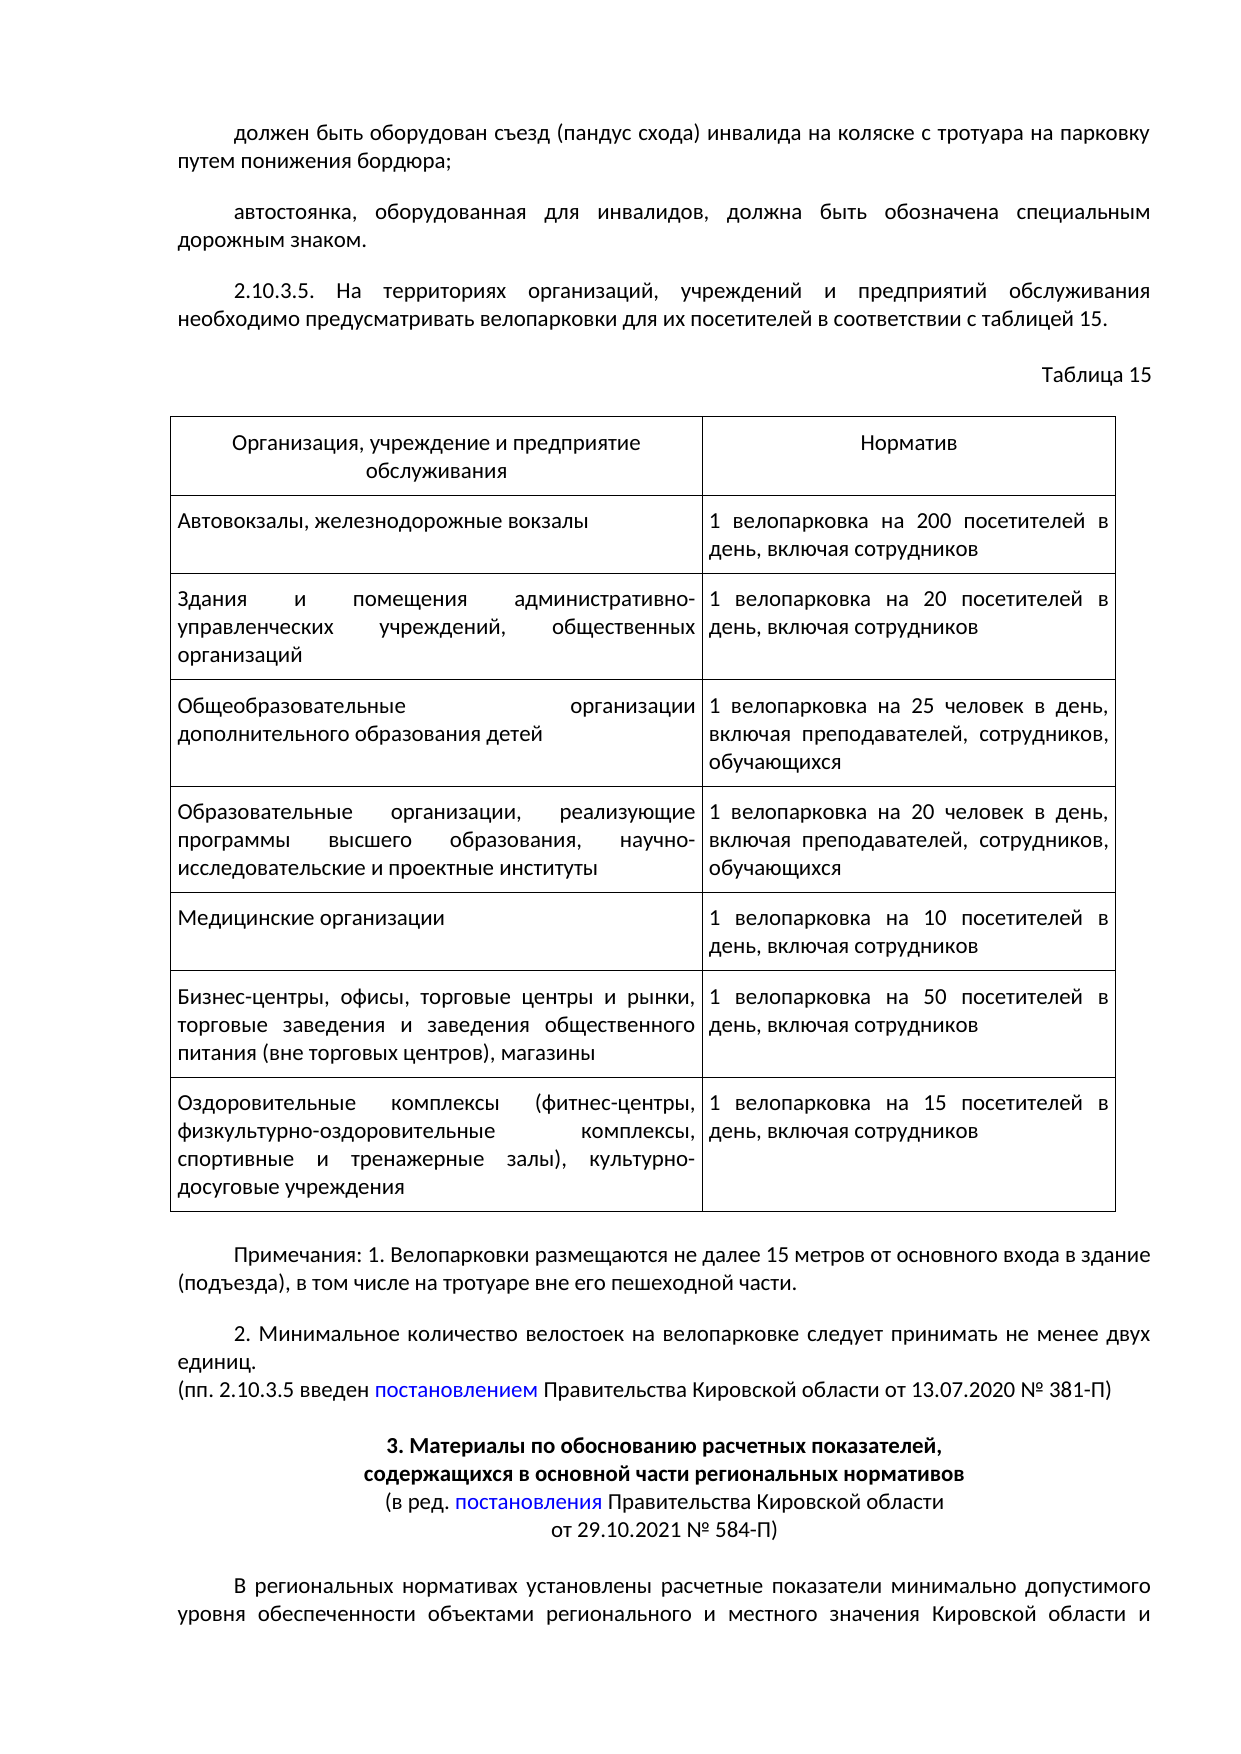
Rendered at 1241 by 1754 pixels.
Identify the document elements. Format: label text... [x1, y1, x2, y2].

text от 29.10.2021 № 584-П) [177, 1515, 1152, 1543]
table_cell 1 велопарковка на 10 посетителей в день, включая сотрудников [703, 893, 1115, 970]
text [177, 1571, 1152, 1627]
text должен быть оборудован съезд (пандус схода) инвалида на коляске с тротуара на парковку путем понижения бордюра; [177, 118, 1152, 174]
table_cell 1 велопарковка на 25 человек в день, включая преподавателей, сотрудников, обучающихся [703, 680, 1115, 786]
table_cell Бизнес-центры, офисы, торговые центры и рынки, торговые заведения и заведения общественного питания (вне торговых центров), магазины [171, 971, 702, 1077]
text Примечания: 1. Велопарковки размещаются не далее 15 метров от основного входа в здание (подъезда), в том числе на тротуаре вне его пешеходной части. [177, 1240, 1152, 1296]
table_cell Медицинские организации [171, 893, 702, 970]
table_cell Автовокзалы, железнодорожные вокзалы [171, 496, 702, 573]
table_cell Образовательные организации, реализующие программы высшего образования, научно-исследовательские и проектные институты [171, 787, 702, 892]
table_header Организация, учреждение и предприятие обслуживания [171, 417, 702, 494]
title содержащихся в основной части региональных нормативов [177, 1459, 1152, 1487]
text (в ред. постановления Правительства Кировской области [177, 1487, 1152, 1515]
table_cell 1 велопарковка на 15 посетителей в день, включая сотрудников [703, 1078, 1115, 1211]
text 2.10.3.5. На территориях организаций, учреждений и предприятий обслуживания необходимо предусматривать велопарковки для их посетителей в соответствии с таблицей 15. [177, 276, 1152, 332]
table_header Норматив [703, 417, 1115, 494]
text автостоянка, оборудованная для инвалидов, должна быть обозначена специальным дорожным знаком. [177, 197, 1152, 253]
text 2. Минимальное количество велостоек на велопарковке следует принимать не менее двух единиц. [177, 1319, 1152, 1375]
text (пп. 2.10.3.5 введен постановлением Правительства Кировской области от 13.07.2020 № 381-П) [177, 1375, 1152, 1403]
title 3. Материалы по обоснованию расчетных показателей, [177, 1431, 1152, 1459]
table_cell Здания и помещения административно-управленческих учреждений, общественных организаций [171, 574, 702, 679]
text Таблица 15 [177, 360, 1152, 388]
table_cell 1 велопарковка на 200 посетителей в день, включая сотрудников [703, 496, 1115, 573]
table_cell 1 велопарковка на 50 посетителей в день, включая сотрудников [703, 971, 1115, 1077]
table_cell Общеобразовательные организации дополнительного образования детей [171, 680, 702, 786]
table_cell Оздоровительные комплексы (фитнес-центры, физкультурно-оздоровительные комплексы, спортивные и тренажерные залы), культурно-досуговые учреждения [171, 1078, 702, 1211]
table_cell 1 велопарковка на 20 посетителей в день, включая сотрудников [703, 574, 1115, 679]
table_cell 1 велопарковка на 20 человек в день, включая преподавателей, сотрудников, обучающихся [703, 787, 1115, 892]
